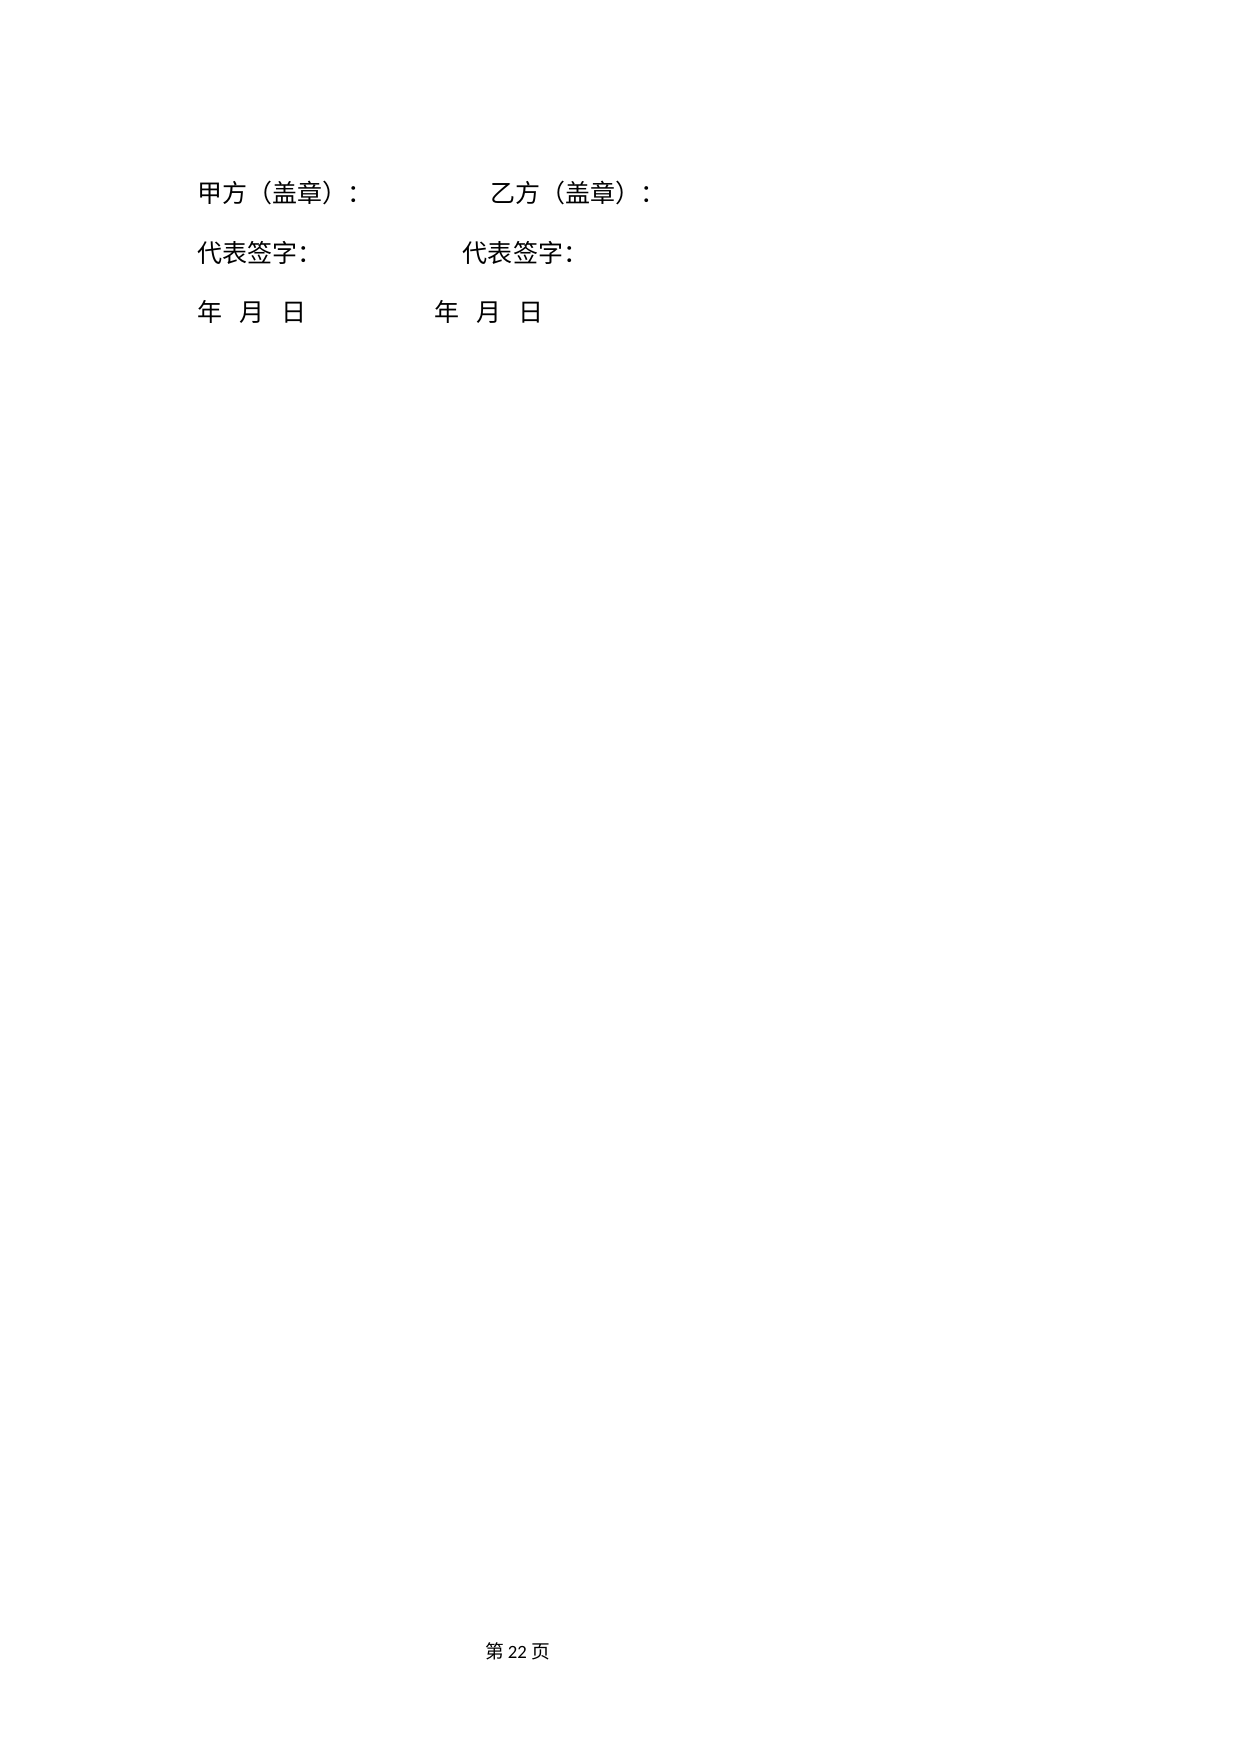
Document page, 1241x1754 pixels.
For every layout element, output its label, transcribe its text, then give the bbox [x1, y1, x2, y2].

text 年 月 日 年 月 日 [148, 281, 1122, 341]
text 代表签字： 代表签字： [148, 221, 1122, 281]
text 甲方（盖章）： 乙方（盖章）： [148, 162, 1122, 221]
